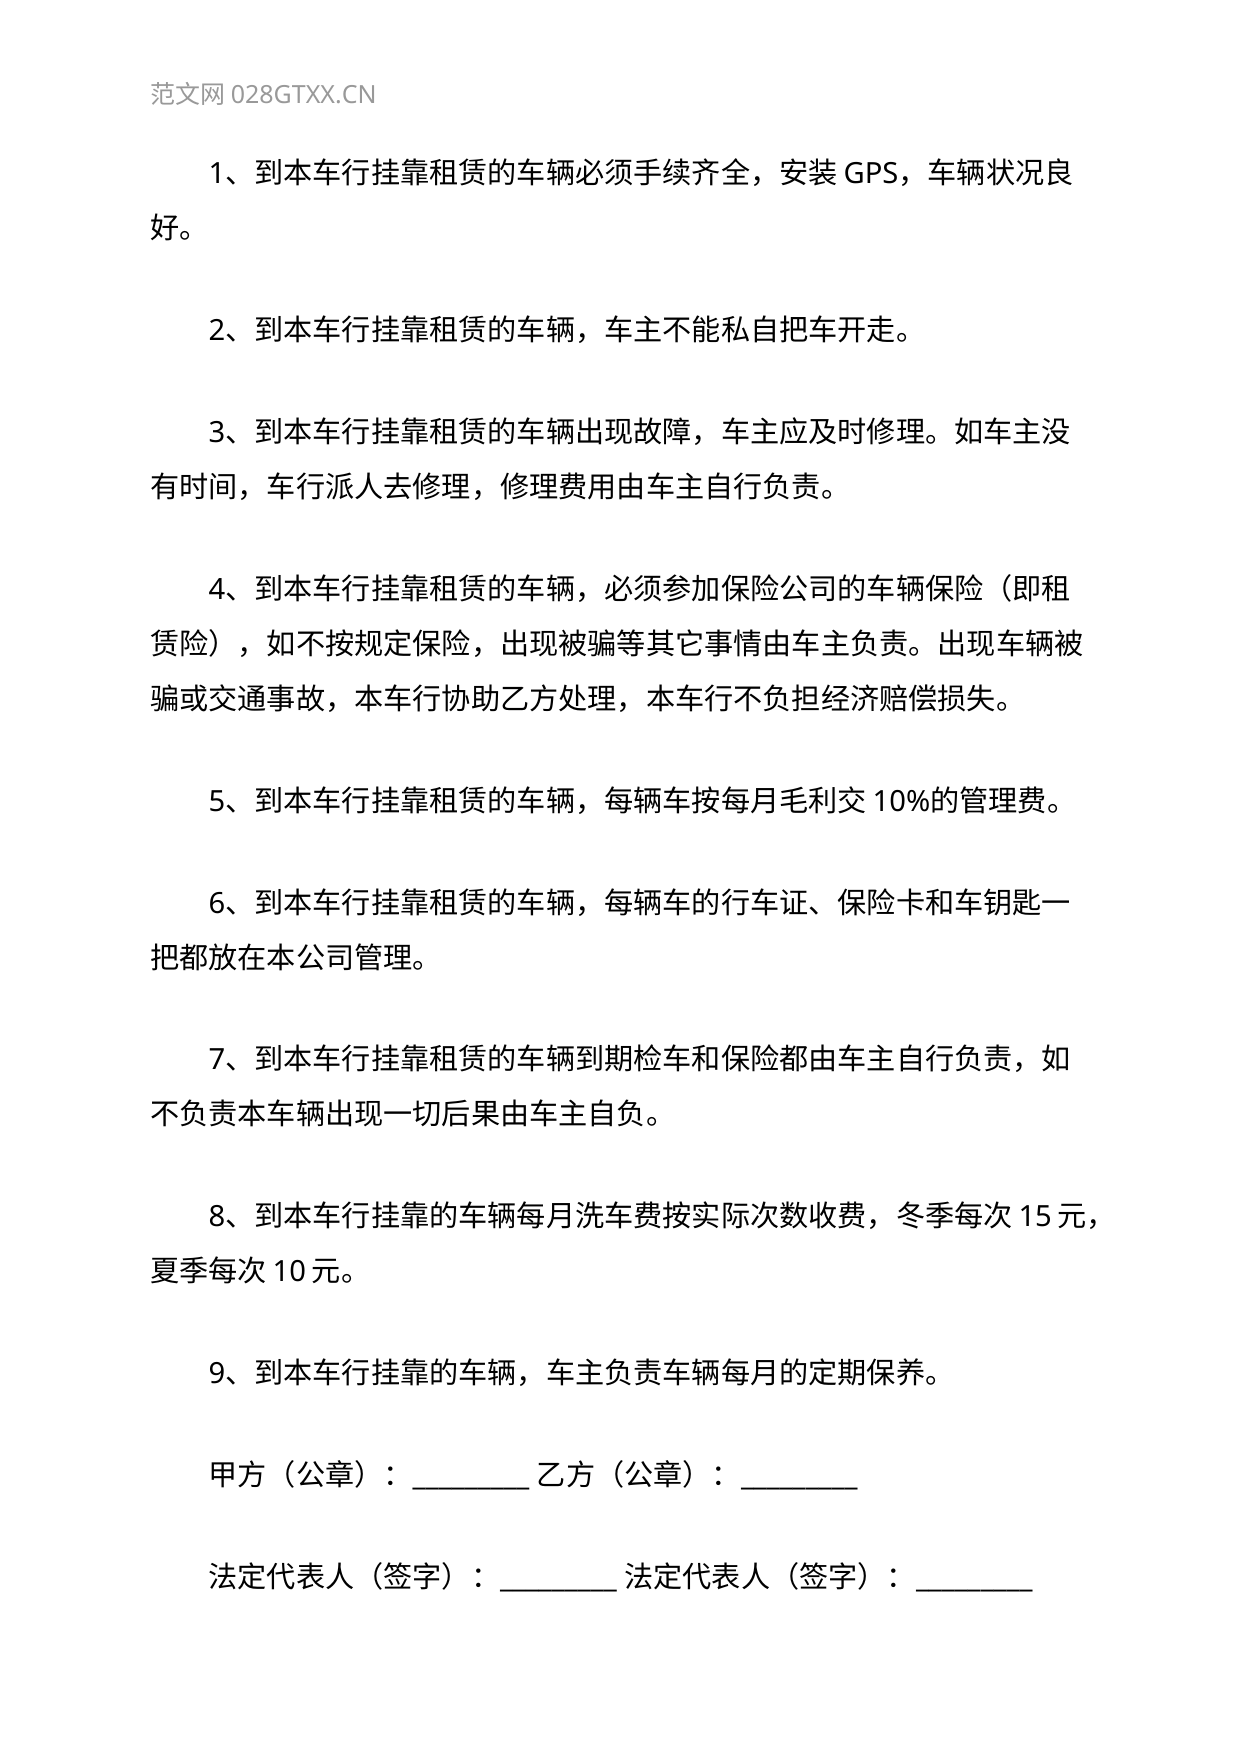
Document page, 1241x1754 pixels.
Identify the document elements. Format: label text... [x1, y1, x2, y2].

text 4、到本车行挂靠租赁的车辆，必须参加保险公司的车辆保险（即租赁险），如不按规定保险，出现被骗等其它事情由车主负责。出现车辆被骗或交通事故，本车行协助乙方处理，本车行不负担经济赔偿损失。 [150, 566, 1090, 718]
text 8、到本车行挂靠的车辆每月洗车费按实际次数收费，冬季每次15元，夏季每次10元。 [150, 1193, 1090, 1290]
text 2、到本车行挂靠租赁的车辆，车主不能私自把车开走。 [150, 307, 1090, 349]
text 1、到本车行挂靠租赁的车辆必须手续齐全，安装GPS，车辆状况良好。 [150, 150, 1090, 247]
text 法定代表人（签字）：_________ 法定代表人（签字）：_________ [150, 1554, 1090, 1596]
text 5、到本车行挂靠租赁的车辆，每辆车按每月毛利交10%的管理费。 [150, 777, 1090, 819]
text 甲方（公章）：_________ 乙方（公章）：_________ [150, 1452, 1090, 1494]
text 6、到本车行挂靠租赁的车辆，每辆车的行车证、保险卡和车钥匙一把都放在本公司管理。 [150, 879, 1090, 976]
text 7、到本车行挂靠租赁的车辆到期检车和保险都由车主自行负责，如不负责本车辆出现一切后果由车主自负。 [150, 1036, 1090, 1133]
text 9、到本车行挂靠的车辆，车主负责车辆每月的定期保养。 [150, 1350, 1090, 1392]
text 3、到本车行挂靠租赁的车辆出现故障，车主应及时修理。如车主没有时间，车行派人去修理，修理费用由车主自行负责。 [150, 409, 1090, 506]
